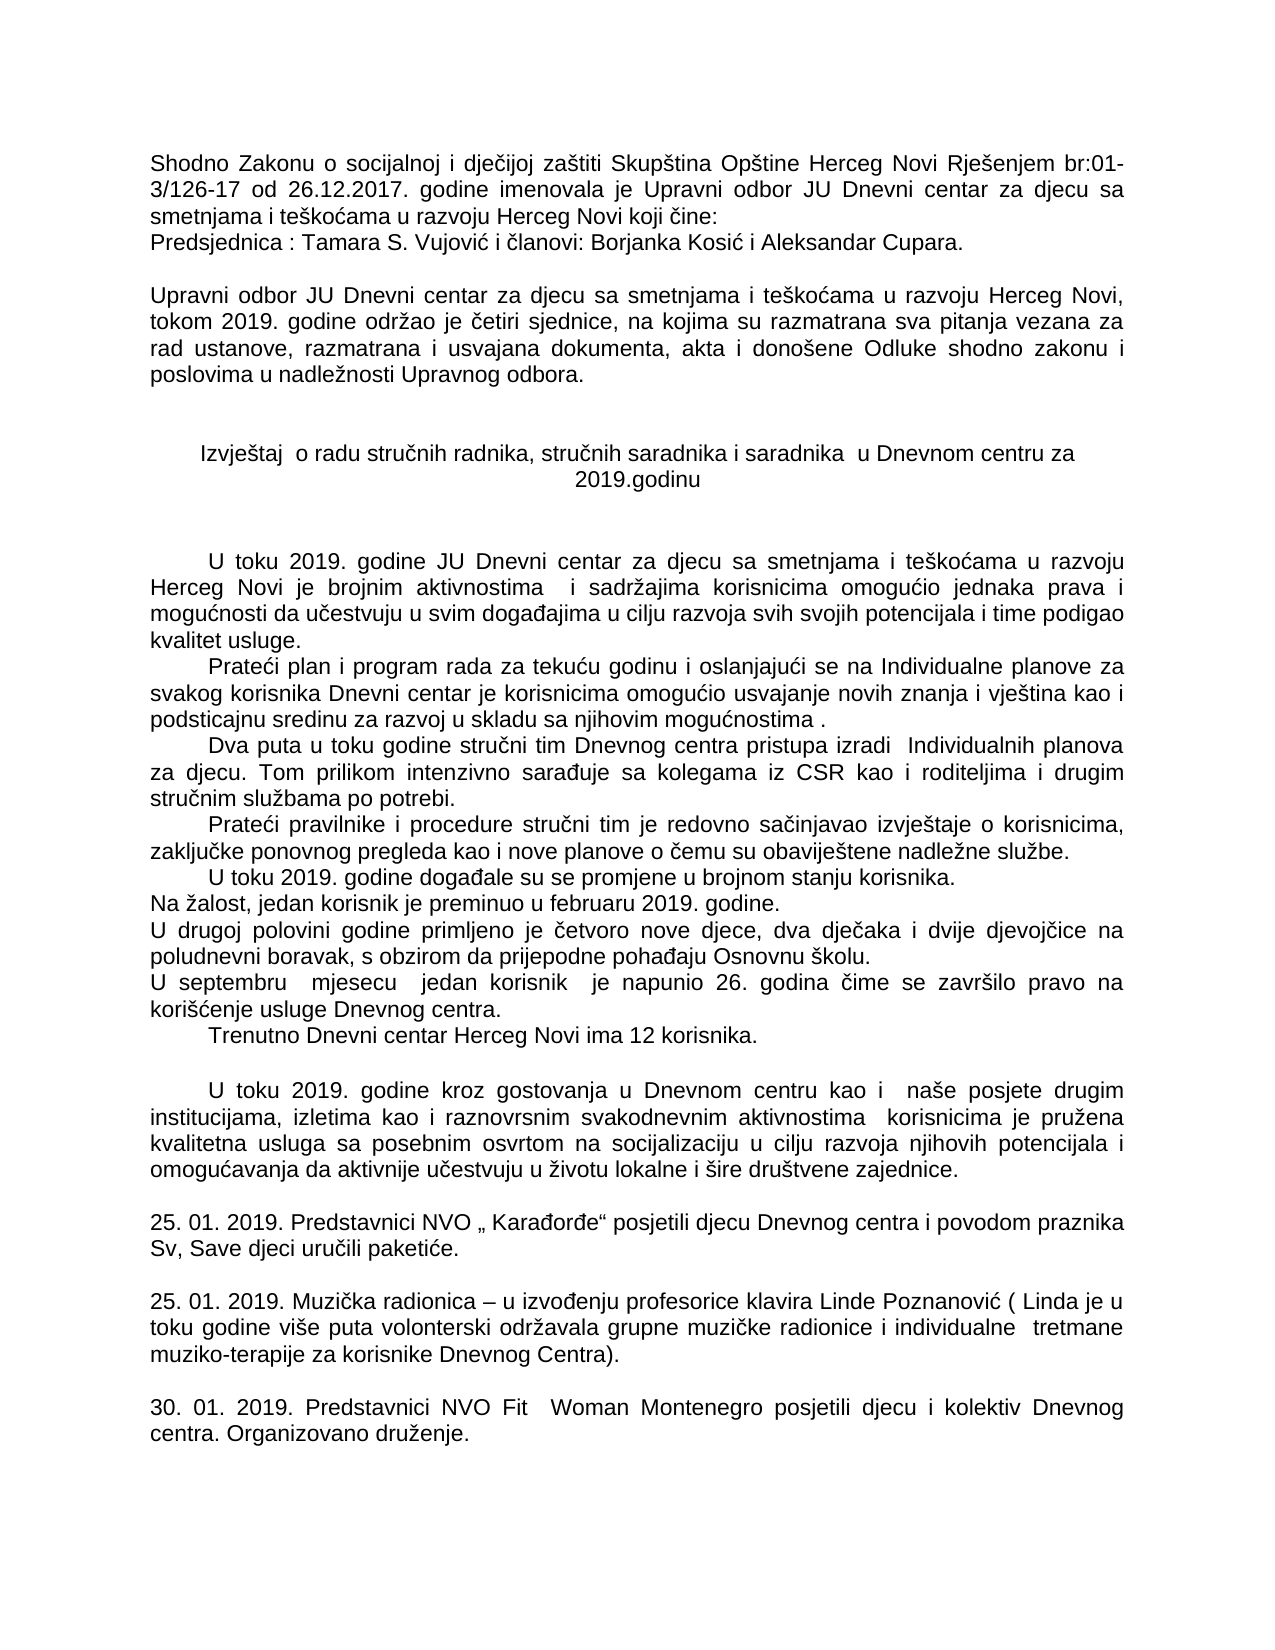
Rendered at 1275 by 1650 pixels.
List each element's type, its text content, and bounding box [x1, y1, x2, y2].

text Dva puta u toku godine stručni tim Dnevnog centra pristupa izradi Individualnih planova za djecu. Tom prilikom intenzivno sarađuje sa kolegama iz CSR kao i roditeljima i drugim stručnim službama po potrebi. [150, 732, 1125, 811]
text Trenutno Dnevni centar Herceg Novi ima 12 korisnika. [150, 1022, 1125, 1048]
text U toku 2019. godine JU Dnevni centar za djecu sa smetnjama i teškoćama u razvoju Herceg Novi je brojnim aktivnostima i sadržajima korisnicima omogućio jednaka prava i mogućnosti da učestvuju u svim događajima u cilju razvoja svih svojih potencijala i time podigao kvalitet usluge. [150, 548, 1125, 653]
text 25. 01. 2019. Predstavnici NVO „ Karađorđe“ posjetili djecu Dnevnog centra i povodom praznika Sv, Save djeci uručili paketiće. [150, 1209, 1125, 1262]
text Shodno Zakonu o socijalnoj i dječijoj zaštiti Skupština Opštine Herceg Novi Rješenjem br:01-3/126-17 od 26.12.2017. godine imenovala je Upravni odbor JU Dnevni centar za djecu sa smetnjama i teškoćama u razvoju Herceg Novi koji čine: [150, 150, 1125, 229]
text 30. 01. 2019. Predstavnici NVO Fit Woman Montenegro posjetili djecu i kolektiv Dnevnog centra. Organizovano druženje. [150, 1393, 1125, 1446]
text U septembru mjesecu jedan korisnik je napunio 26. godina čime se završilo pravo na korišćenje usluge Dnevnog centra. [150, 969, 1125, 1022]
text U drugoj polovini godine primljeno je četvoro nove djece, dva dječaka i dvije djevojčice na poludnevni boravak, s obzirom da prijepodne pohađaju Osnovnu školu. [150, 917, 1125, 969]
text U toku 2019. godine kroz gostovanja u Dnevnom centru kao i naše posjete drugim institucijama, izletima kao i raznovrsnim svakodnevnim aktivnostima korisnicima je pružena kvalitetna usluga sa posebnim osvrtom na socijalizaciju u cilju razvoja njihovih potencijala i omogućavanja da aktivnije učestvuju u životu lokalne i šire društvene zajednice. [150, 1077, 1125, 1183]
text 25. 01. 2019. Muzička radionica – u izvođenju profesorice klavira Linde Poznanović ( Linda je u toku godine više puta volonterski održavala grupne muzičke radionice i individualne tretmane muziko-terapije za korisnike Dnevnog Centra). [150, 1288, 1125, 1367]
text Prateći plan i program rada za tekuću godinu i oslanjajući se na Individualne planove za svakog korisnika Dnevni centar je korisnicima omogućio usvajanje novih znanja i vještina kao i podsticajnu sredinu za razvoj u skladu sa njihovim mogućnostima . [150, 653, 1125, 732]
text Na žalost, jedan korisnik je preminuo u februaru 2019. godine. [150, 890, 1125, 917]
text Izvještaj o radu stručnih radnika, stručnih saradnika i saradnika u Dnevnom centru za 2019.godinu [150, 440, 1125, 493]
text Prateći pravilnike i procedure stručni tim je redovno sačinjavao izvještaje o korisnicima, zaključke ponovnog pregleda kao i nove planove o čemu su obaviještene nadležne službe. [150, 811, 1125, 864]
text Predsjednica : Tamara S. Vujović i članovi: Borjanka Kosić i Aleksandar Cupara. [150, 229, 1125, 255]
text Upravni odbor JU Dnevni centar za djecu sa smetnjama i teškoćama u razvoju Herceg Novi, tokom 2019. godine održao je četiri sjednice, na kojima su razmatrana sva pitanja vezana za rad ustanove, razmatrana i usvajana dokumenta, akta i donošene Odluke shodno zakonu i poslovima u nadležnosti Upravnog odbora. [150, 282, 1125, 387]
text U toku 2019. godine događale su se promjene u brojnom stanju korisnika. [150, 864, 1125, 890]
